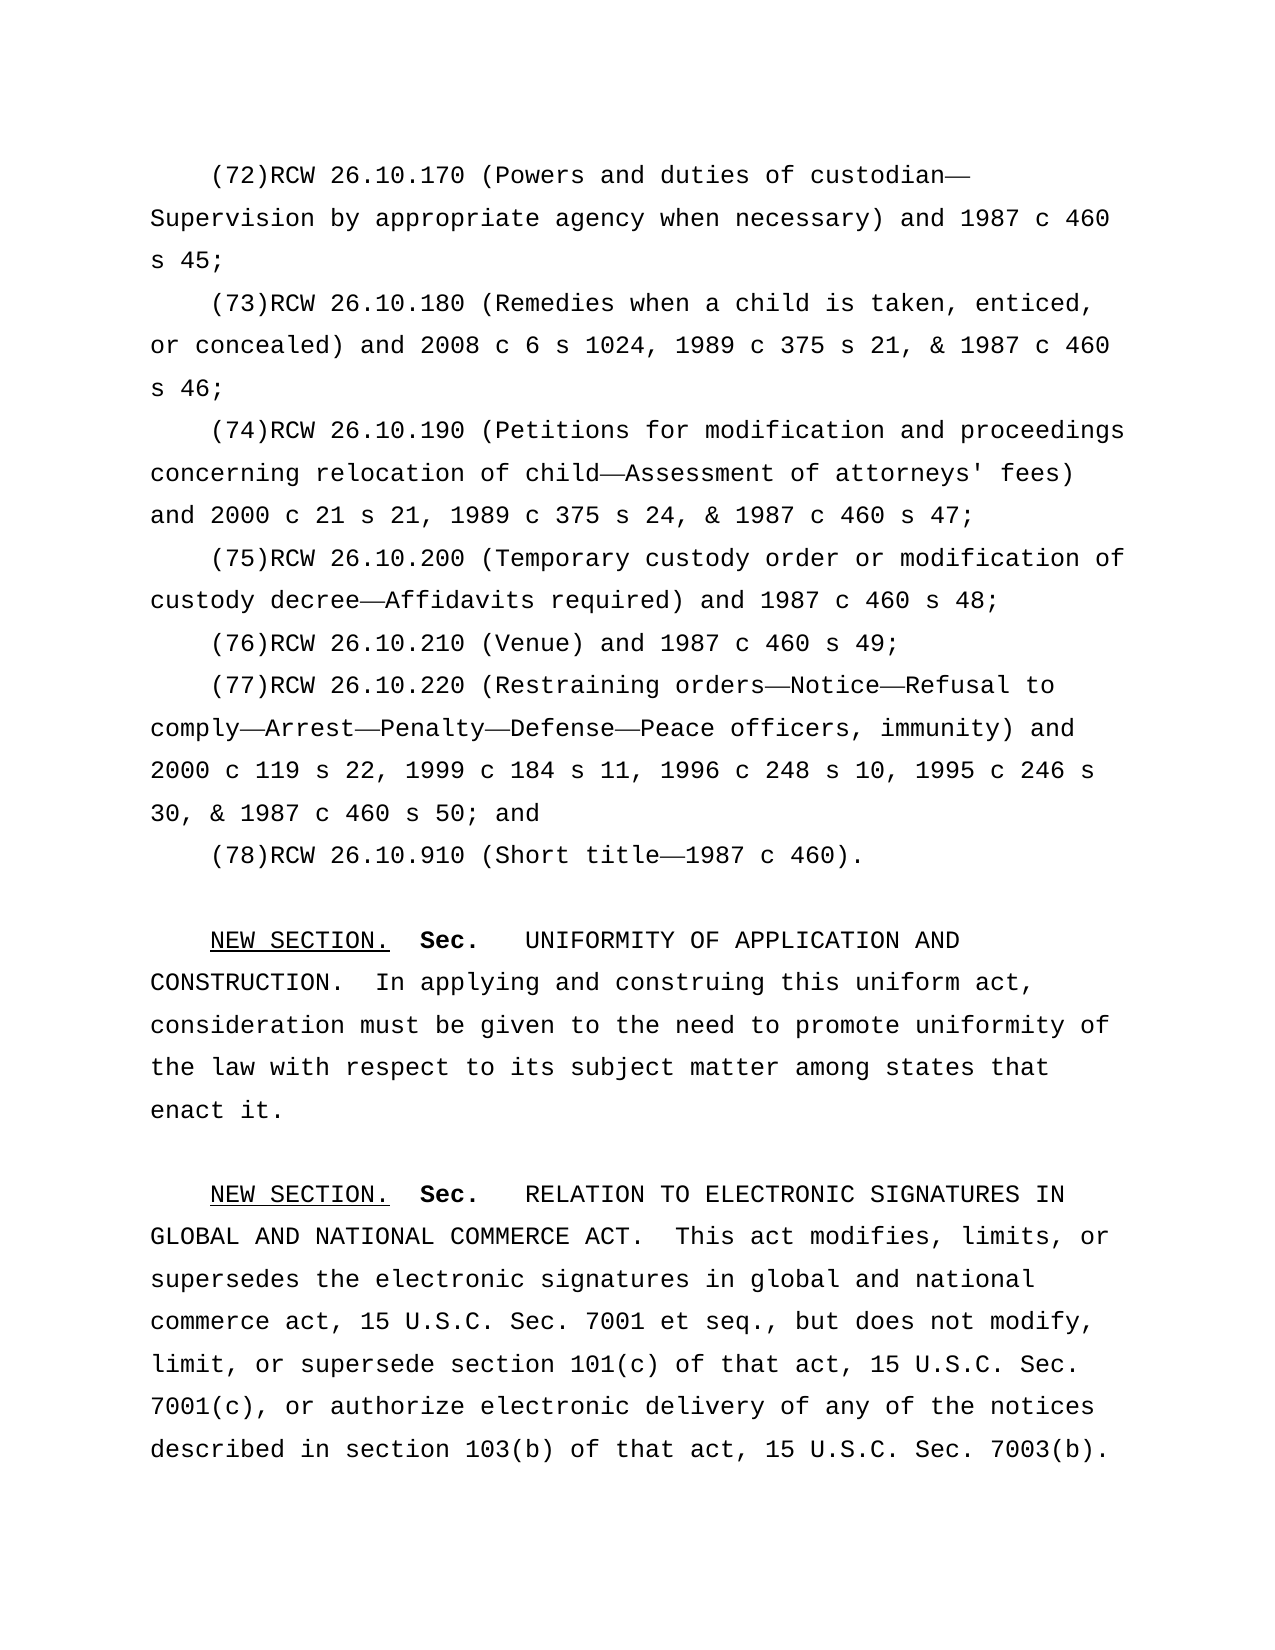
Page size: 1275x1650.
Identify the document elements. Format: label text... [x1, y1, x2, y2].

text (73)RCW 26.10.180 (Remedies when a child is taken, enticed, or concealed) and 2008 c 6 s 1024, 1989 c 375 s 21, & 1987 c 460 s 46; [150, 277, 1125, 405]
text (72)RCW 26.10.170 (Powers and duties of custodian—Supervision by appropriate agency when necessary) and 1987 c 460 s 45; [150, 150, 1125, 277]
text (78)RCW 26.10.910 (Short title—1987 c 460). [150, 830, 1125, 872]
text NEW SECTION. Sec. RELATION TO ELECTRONIC SIGNATURES IN GLOBAL AND NATIONAL COMMERCE ACT. This act modifies, limits, or supersedes the electronic signatures in global and national commerce act, 15 U.S.C. Sec. 7001 et seq., but does not modify, limit, or supersede section 101(c) of that act, 15 U.S.C. Sec. 7001(c), or authorize electronic delivery of any of the notices described in section 103(b) of that act, 15 U.S.C. Sec. 7003(b). [150, 1168, 1125, 1466]
text NEW SECTION. Sec. UNIFORMITY OF APPLICATION AND CONSTRUCTION. In applying and construing this uniform act, consideration must be given to the need to promote uniformity of the law with respect to its subject matter among states that enact it. [150, 914, 1125, 1127]
text (74)RCW 26.10.190 (Petitions for modification and proceedings concerning relocation of child—Assessment of attorneys' fees) and 2000 c 21 s 21, 1989 c 375 s 24, & 1987 c 460 s 47; [150, 405, 1125, 532]
text (75)RCW 26.10.200 (Temporary custody order or modification of custody decree—Affidavits required) and 1987 c 460 s 48; [150, 532, 1125, 617]
text (77)RCW 26.10.220 (Restraining orders—Notice—Refusal to comply—Arrest—Penalty—Defense—Peace officers, immunity) and 2000 c 119 s 22, 1999 c 184 s 11, 1996 c 248 s 10, 1995 c 246 s 30, & 1987 c 460 s 50; and [150, 660, 1125, 830]
text (76)RCW 26.10.210 (Venue) and 1987 c 460 s 49; [150, 617, 1125, 660]
